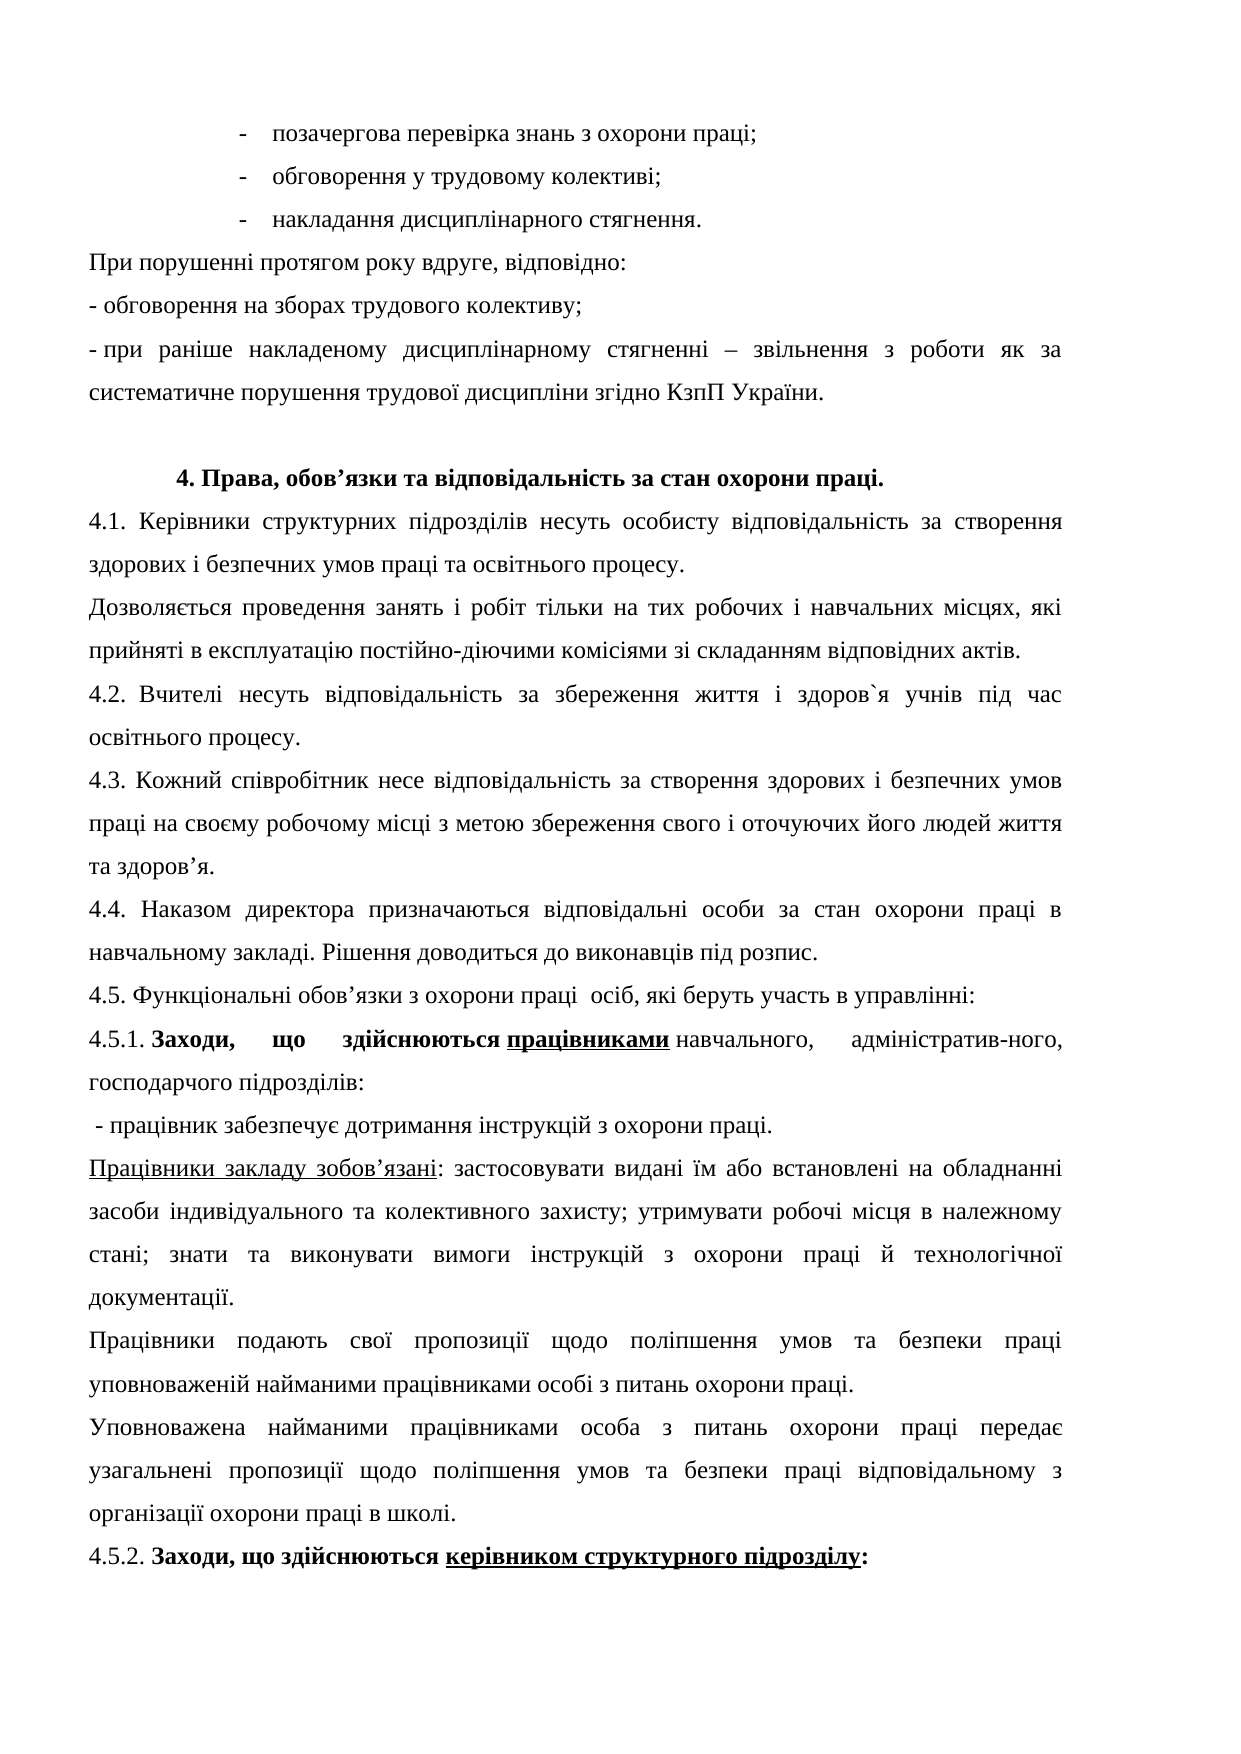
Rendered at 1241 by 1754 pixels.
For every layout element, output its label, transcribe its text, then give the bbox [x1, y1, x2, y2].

text - обговорення на зборах трудового колективу; [89, 291, 1063, 319]
text 4.5. Функціональні обов’язки з охорони праці осіб, які беруть участь в управлінні: [89, 981, 1063, 1009]
text - позачергова перевірка знань з охорони праці; [89, 118, 1063, 147]
text 4. Права, обов’язки та відповідальність за стан охорони праці. [89, 463, 1063, 492]
text Уповноважена найманими працівниками особа з питань охорони праці передає узагальнені пропозиції щодо поліпшення умов та безпеки праці відповідальному з організації охорони праці в школі. [89, 1412, 1063, 1527]
text 4.4. Наказом директора призначаються відповідальні особи за стан охорони праці в навчальному закладі. Рішення доводиться до виконавців під розпис. [89, 894, 1063, 966]
text 4.2. Вчителі несуть відповідальність за збереження життя і здоров`я учнів під час освітнього процесу. [89, 679, 1063, 751]
text Дозволяється проведення занять і робіт тільки на тих робочих і навчальних місцях, які прийняті в експлуатацію постійно-діючими комісіями зі складанням відповідних актів. [89, 592, 1063, 664]
text 4.3. Кожний співробітник несе відповідальність за створення здорових і безпечних умов праці на своєму робочому місці з метою збереження свого і оточуючих його людей життя та здоров’я. [89, 765, 1063, 880]
text При порушенні протягом року вдруге, відповідно: [89, 247, 1063, 276]
text Працівники подають свої пропозиції щодо поліпшення умов та безпеки праці уповноваженій найманими працівниками особі з питань охорони праці. [89, 1326, 1063, 1397]
text 4.1. Керівники структурних підрозділів несуть особисту відповідальність за створення здорових і безпечних умов праці та освітнього процесу. [89, 506, 1063, 578]
text - обговорення у трудовому колективі; [89, 161, 1063, 190]
text 4.5.1. Заходи, що здійснюються працівниками навчального, адміністратив-ного, господарчого підрозділів: [89, 1024, 1063, 1096]
text 4.5.2. Заходи, що здійснюються керівником структурного підрозділу: [89, 1541, 1063, 1570]
text - накладання дисциплінарного стягнення. [89, 204, 1063, 233]
text - при раніше накладеному дисциплінарному стягненні – звільнення з роботи як за систематичне порушення трудової дисципліни згідно КзпП України. [89, 334, 1063, 406]
text Працівники закладу зобов’язані: застосовувати видані їм або встановлені на обладнанні засоби індивідуального та колективного захисту; утримувати робочі місця в належному стані; знати та виконувати вимоги інструкцій з охорони праці й технологічної документації. [89, 1153, 1063, 1311]
text - працівник забезпечує дотримання інструкцій з охорони праці. [89, 1110, 1063, 1139]
